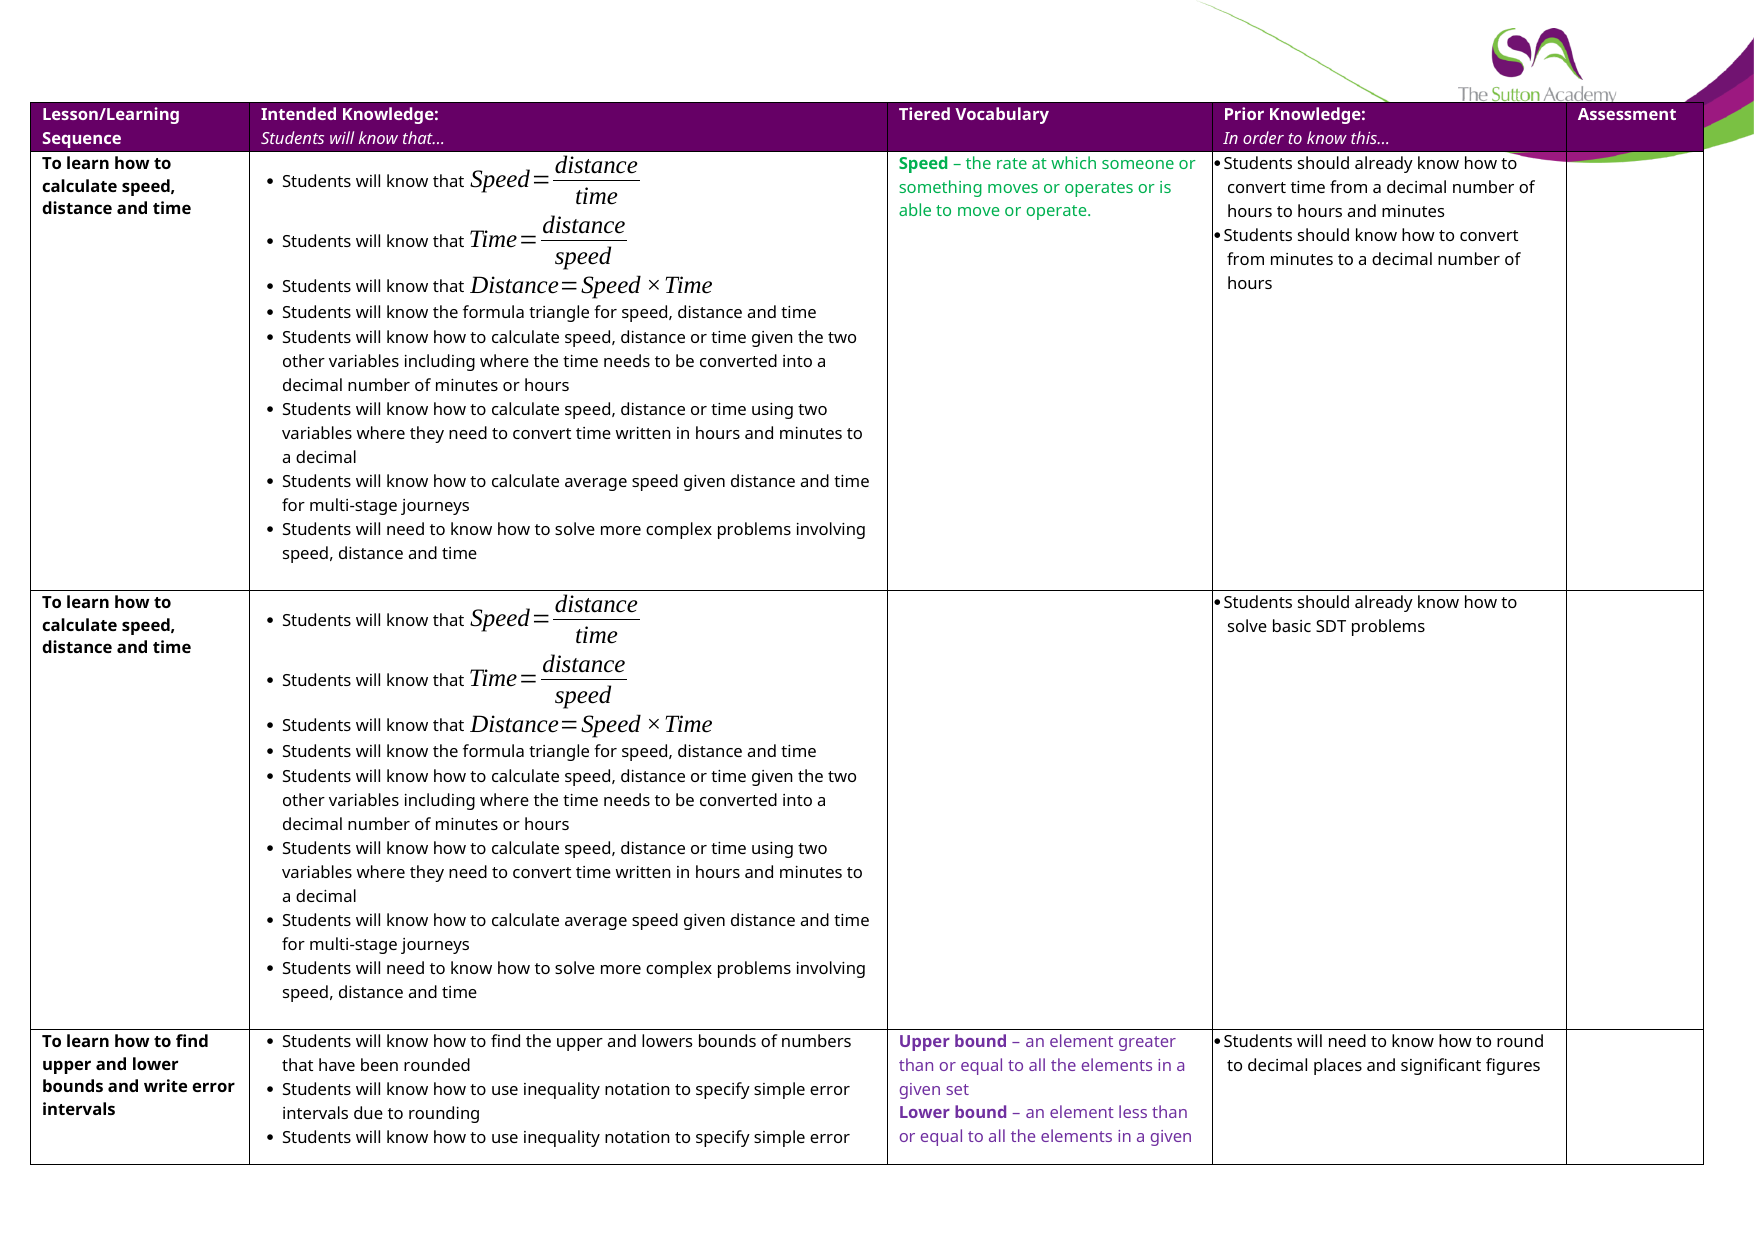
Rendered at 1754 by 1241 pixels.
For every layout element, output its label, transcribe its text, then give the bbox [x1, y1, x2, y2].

table_header Assessment [1567, 103, 1703, 151]
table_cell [31, 1030, 249, 1164]
table_cell Students should already know how to convert time from a decimal number of hours to hours and minutes Students should know how to convert from minutes to a decimal number of hours [1213, 152, 1566, 589]
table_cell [1213, 1030, 1566, 1164]
picture [1196, 0, 1754, 163]
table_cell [888, 1030, 1212, 1164]
table_cell Students will know that Students will know that Students will know that Students will know the formula triangle for speed, distance and time Students will know how to calculate speed, distance or time given the two other variables including where the time needs to be converted into a decimal number of minutes or hours Students will know how to calculate speed, distance or time using two variables where they need to convert time written in hours and minutes to a decimal Students will know how to calculate average speed given distance and time for multi-stage journeys Students will need to know how to solve more complex problems involving speed, distance and time [250, 152, 887, 589]
table_cell Speed – the rate at which someone or something moves or operates or is able to move or operate. [888, 152, 1212, 589]
table_header Tiered Vocabulary [888, 103, 1212, 151]
table_cell [1567, 152, 1703, 589]
table_cell [1567, 1030, 1703, 1164]
table_cell To learn how to calculate speed, distance and time [31, 152, 249, 589]
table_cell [250, 1030, 887, 1164]
table_header Prior Knowledge: In order to know this… [1213, 103, 1566, 151]
table_cell [888, 591, 1212, 1029]
table_cell To learn how to calculate speed, distance and time [31, 591, 249, 1029]
table_cell Students will know that Students will know that Students will know that Students will know the formula triangle for speed, distance and time Students will know how to calculate speed, distance or time given the two other variables including where the time needs to be converted into a decimal number of minutes or hours Students will know how to calculate speed, distance or time using two variables where they need to convert time written in hours and minutes to a decimal Students will know how to calculate average speed given distance and time for multi-stage journeys Students will need to know how to solve more complex problems involving speed, distance and time [250, 591, 887, 1029]
table_header Lesson/Learning Sequence [31, 103, 249, 151]
table_cell Students should already know how to solve basic SDT problems [1213, 591, 1566, 1029]
table_header Intended Knowledge: Students will know that… [250, 103, 887, 151]
table_cell [1567, 591, 1703, 1029]
